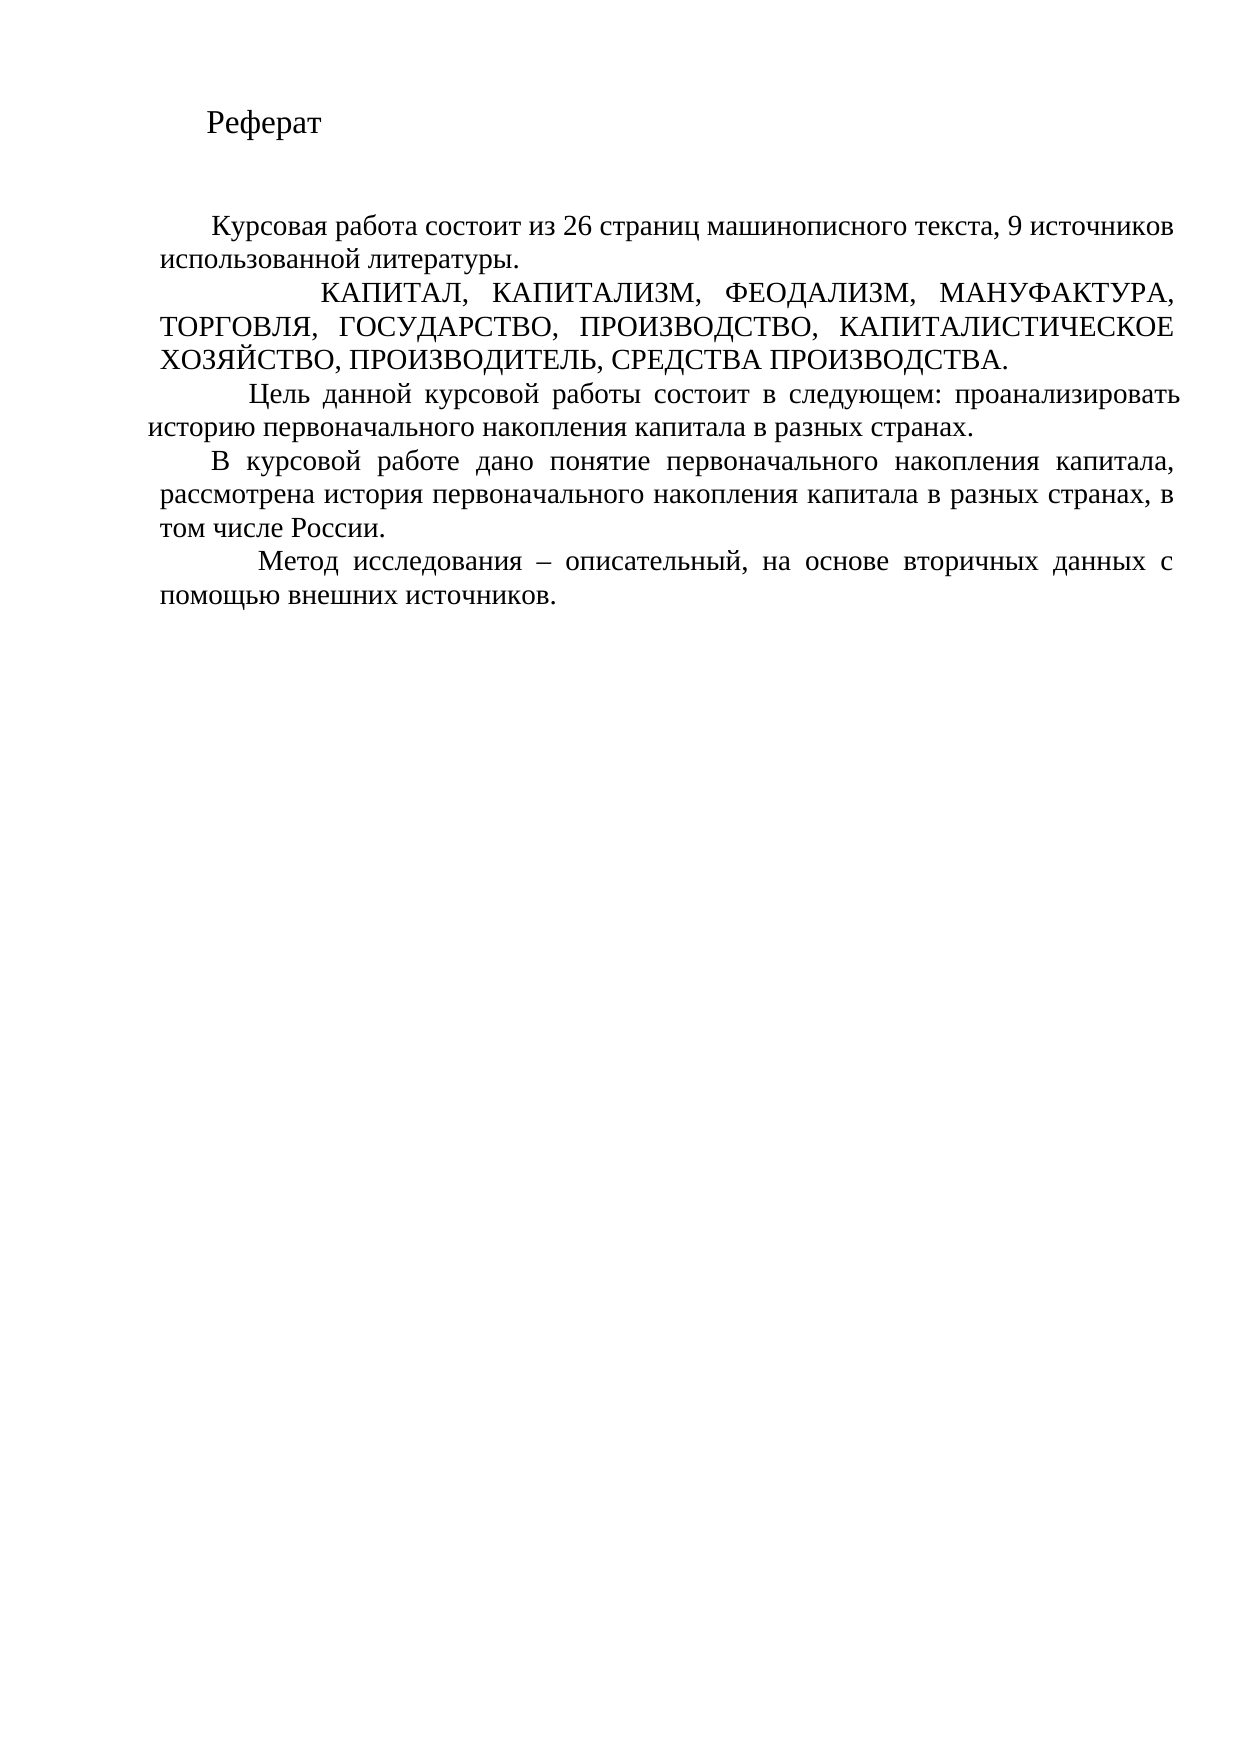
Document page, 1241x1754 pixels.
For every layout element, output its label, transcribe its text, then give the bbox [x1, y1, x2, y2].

text Цель данной курсовой работы состоит в следующем: проанализировать историю первоначального накопления капитала в разных странах. [148, 376, 1181, 443]
text Метод исследования – описательный, на основе вторичных данных с помощью внешних источников. [159, 543, 1175, 611]
text Курсовая работа состоит из 26 страниц машинописного текста, 9 источников использованной литературы. [159, 208, 1175, 275]
text Реферат [148, 103, 1181, 141]
text КАПИТАЛ, КАПИТАЛИЗМ, ФЕОДАЛИЗМ, МАНУФАКТУРА, ТОРГОВЛЯ, ГОСУДАРСТВО, ПРОИЗВОДСТВО, КАПИТАЛИСТИЧЕСКОЕ ХОЗЯЙСТВО, ПРОИЗВОДИТЕЛЬ, СРЕДСТВА ПРОИЗВОДСТВА. [159, 275, 1175, 376]
text В курсовой работе дано понятие первоначального накопления капитала, рассмотрена история первоначального накопления капитала в разных странах, в том числе России. [159, 443, 1175, 543]
